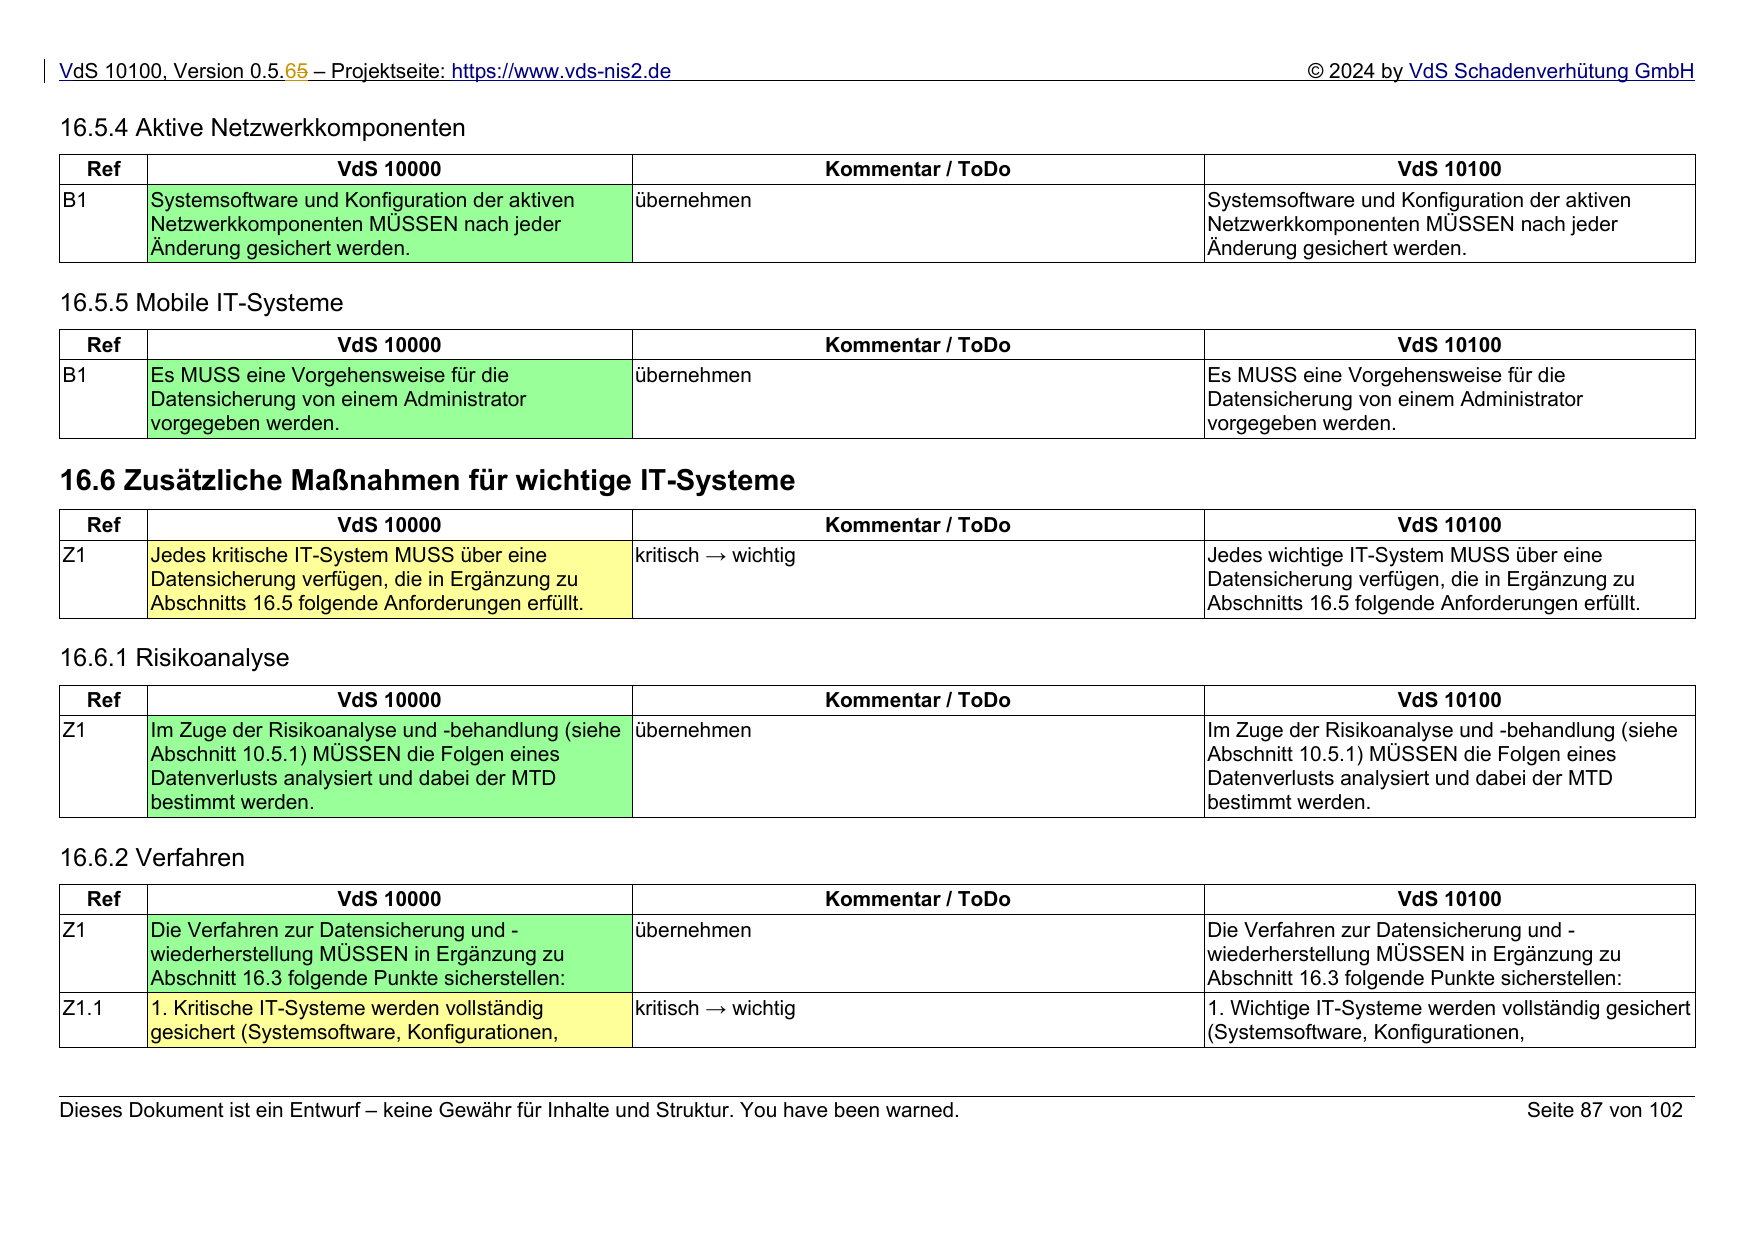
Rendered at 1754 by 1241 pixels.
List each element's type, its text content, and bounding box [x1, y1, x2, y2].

subtitle 16.6.2 Verfahren [59, 842, 1695, 871]
subtitle 16.5.4 Aktive Netzwerkkomponenten [59, 112, 1695, 141]
subtitle 16.6.1 Risikoanalyse [59, 643, 1695, 672]
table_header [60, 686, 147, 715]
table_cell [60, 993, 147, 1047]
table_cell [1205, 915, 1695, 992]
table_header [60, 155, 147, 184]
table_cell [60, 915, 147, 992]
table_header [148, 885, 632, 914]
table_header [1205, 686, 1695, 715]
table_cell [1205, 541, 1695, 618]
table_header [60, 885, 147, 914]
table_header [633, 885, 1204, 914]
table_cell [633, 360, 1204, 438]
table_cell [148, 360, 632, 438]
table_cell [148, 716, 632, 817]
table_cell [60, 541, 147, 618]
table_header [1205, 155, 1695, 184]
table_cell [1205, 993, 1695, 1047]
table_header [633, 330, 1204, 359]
subtitle 16.6 Zusätzliche Maßnahmen für wichtige IT-Systeme [59, 463, 1695, 497]
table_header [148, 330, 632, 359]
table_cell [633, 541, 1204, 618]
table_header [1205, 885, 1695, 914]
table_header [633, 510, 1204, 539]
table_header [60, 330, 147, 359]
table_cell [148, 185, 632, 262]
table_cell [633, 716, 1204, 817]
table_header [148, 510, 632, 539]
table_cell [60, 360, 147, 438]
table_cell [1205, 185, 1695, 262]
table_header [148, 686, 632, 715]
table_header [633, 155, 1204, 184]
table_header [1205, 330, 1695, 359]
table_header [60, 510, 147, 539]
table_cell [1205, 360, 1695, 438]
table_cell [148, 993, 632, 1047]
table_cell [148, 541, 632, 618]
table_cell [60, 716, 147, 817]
subtitle 16.5.5 Mobile IT-Systeme [59, 288, 1695, 317]
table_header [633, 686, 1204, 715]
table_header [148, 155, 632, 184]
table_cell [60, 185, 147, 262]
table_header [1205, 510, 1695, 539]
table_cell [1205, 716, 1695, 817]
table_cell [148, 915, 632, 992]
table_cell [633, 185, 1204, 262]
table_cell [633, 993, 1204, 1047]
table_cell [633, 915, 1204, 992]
